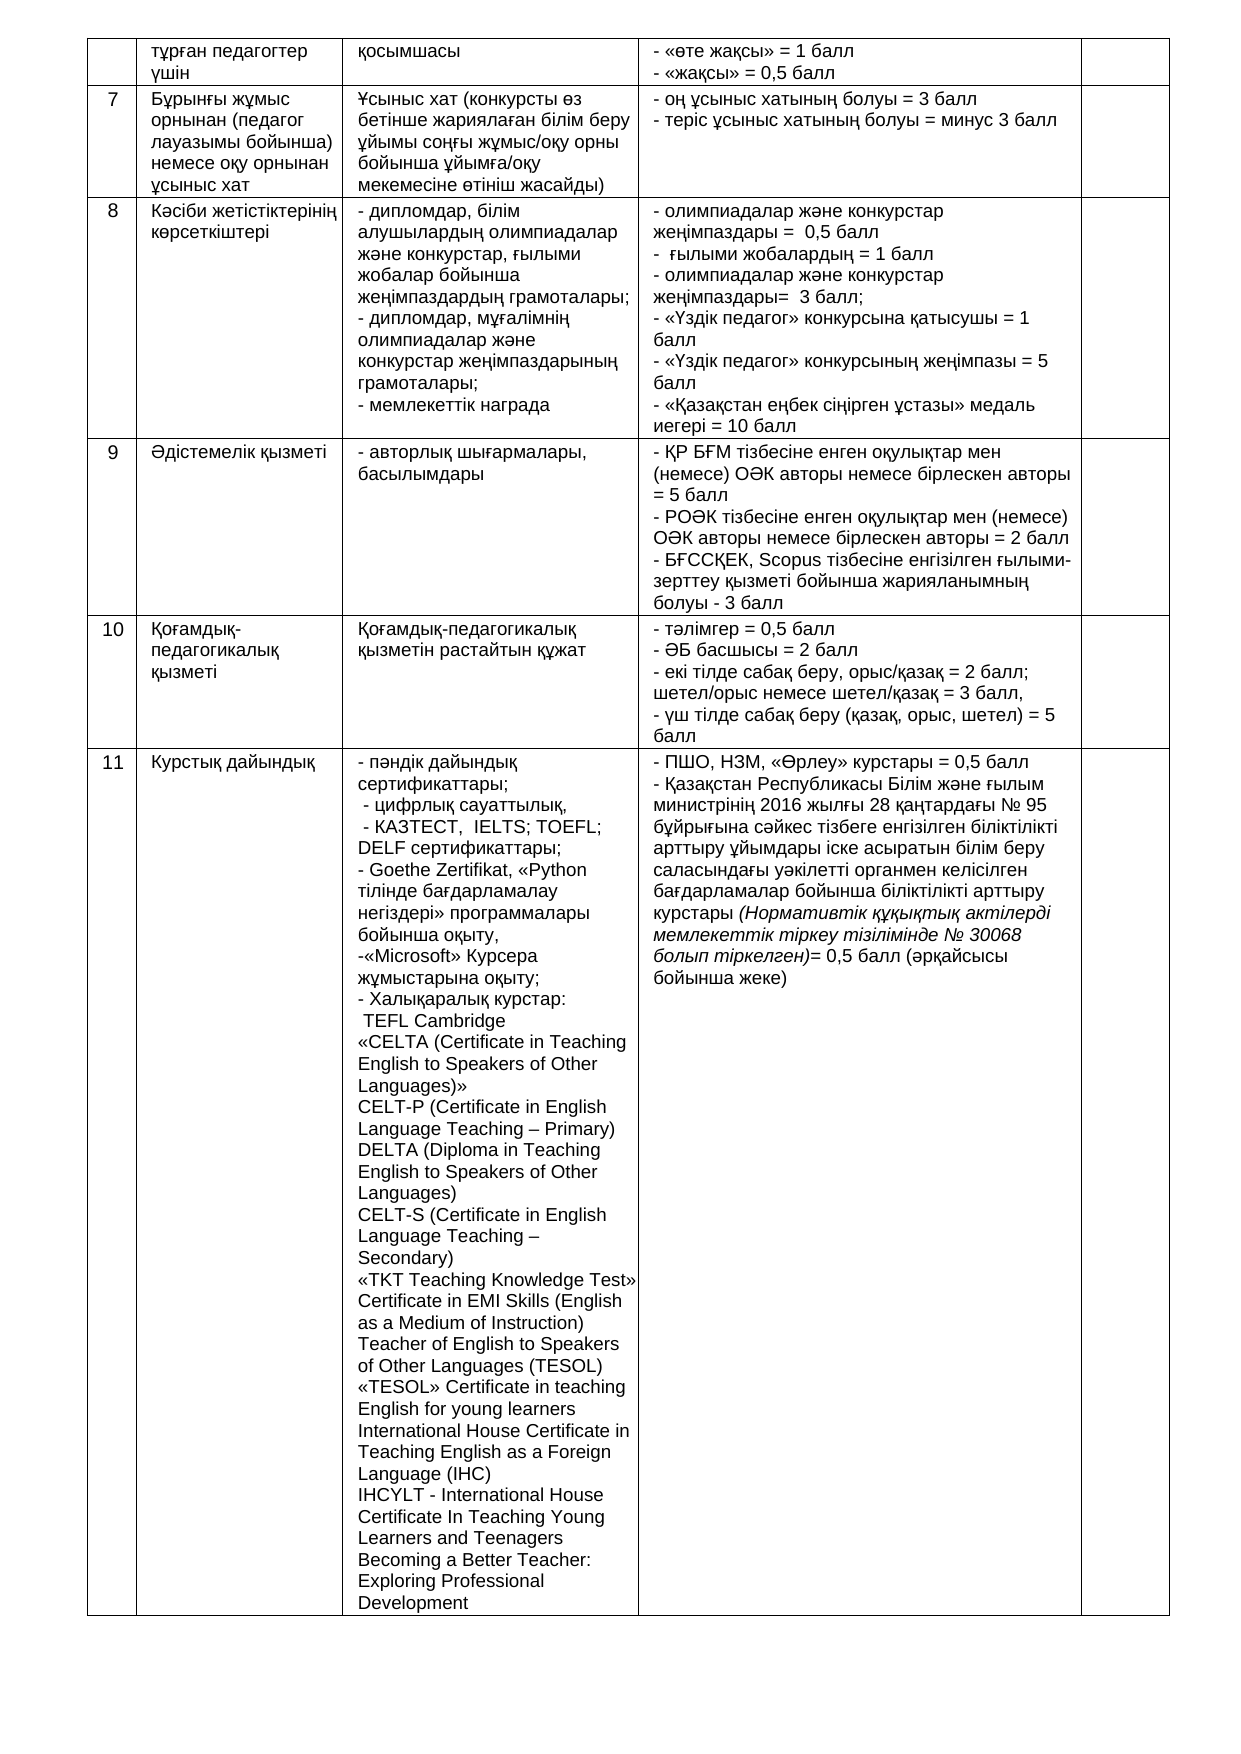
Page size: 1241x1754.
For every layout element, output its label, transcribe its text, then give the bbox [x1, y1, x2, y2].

table_cell [1082, 616, 1169, 748]
table_cell 10 [88, 616, 136, 748]
table_cell - авторлық шығармалары, басылымдары [343, 439, 638, 615]
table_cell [639, 39, 1081, 85]
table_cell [343, 39, 638, 85]
table_cell 11 [88, 749, 136, 1615]
table_cell Бұрынғы жұмыс орнынан (педагог лауазымы бойынша) немесе оқу орнынан ұсыныс хат [137, 86, 342, 197]
table_cell 8 [88, 198, 136, 438]
table_cell Ұсыныс хат (конкурсты өз бетінше жариялаған білім беру ұйымы соңғы жұмыс/оқу орны бойынша ұйымға/оқу мекемесіне өтініш жасайды) [343, 86, 638, 197]
table_cell [1082, 198, 1169, 438]
table_cell Курстық дайындық [137, 749, 342, 1615]
table_cell Әдістемелік қызметі [137, 439, 342, 615]
table_cell [1082, 439, 1169, 615]
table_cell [639, 749, 1081, 1615]
table_cell 7 [88, 86, 136, 197]
table_cell 6 [88, 39, 136, 85]
table_cell - дипломдар, білім алушылардың олимпиадалар және конкурстар, ғылыми жобалар бойынша жеңімпаздардың грамоталары; - дипломдар, мұғалімнің олимпиадалар және конкурстар жеңімпаздарының грамоталары; - мемлекеттік награда [343, 198, 638, 438]
table_cell [1082, 749, 1169, 1615]
table_cell - олимпиадалар және конкурстар жеңімпаздары = 0,5 балл - ғылыми жобалардың = 1 балл - олимпиадалар және конкурстар жеңімпаздары= 3 балл; - «Үздік педагог» конкурсына қатысушы = 1 балл - «Үздік педагог» конкурсының жеңімпазы = 5 балл - «Қазақстан еңбек сіңірген ұстазы» медаль иегері = 10 балл [639, 198, 1081, 438]
table_cell 9 [88, 439, 136, 615]
table_cell Кәсіби жетістіктерінің көрсеткіштері [137, 198, 342, 438]
table_cell - оң ұсыныс хатының болуы = 3 балл - теріс ұсыныс хатының болуы = минус 3 балл [639, 86, 1081, 197]
table_cell [1082, 86, 1169, 197]
table_cell - ҚР БҒМ тізбесіне енген оқулықтар мен (немесе) ОӘК авторы немесе бірлескен авторы = 5 балл - РОӘК тізбесіне енген оқулықтар мен (немесе) ОӘК авторы немесе бірлескен авторы = 2 балл - БҒССҚЕК, Scopus тізбесіне енгізілген ғылыми-зерттеу қызметі бойынша жарияланымның болуы - 3 балл [639, 439, 1081, 615]
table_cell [137, 39, 342, 85]
table_cell - тәлімгер = 0,5 балл - ӘБ басшысы = 2 балл - екі тілде сабақ беру, орыс/қазақ = 2 балл; шетел/орыс немесе шетел/қазақ = 3 балл, - үш тілде сабақ беру (қазақ, орыс, шетел) = 5 балл [639, 616, 1081, 748]
table_cell Қоғамдық-педагогикалық қызметі [137, 616, 342, 748]
table_cell Қоғамдық-педагогикалық қызметін растайтын құжат [343, 616, 638, 748]
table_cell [343, 749, 638, 1615]
table_cell [1082, 39, 1169, 85]
